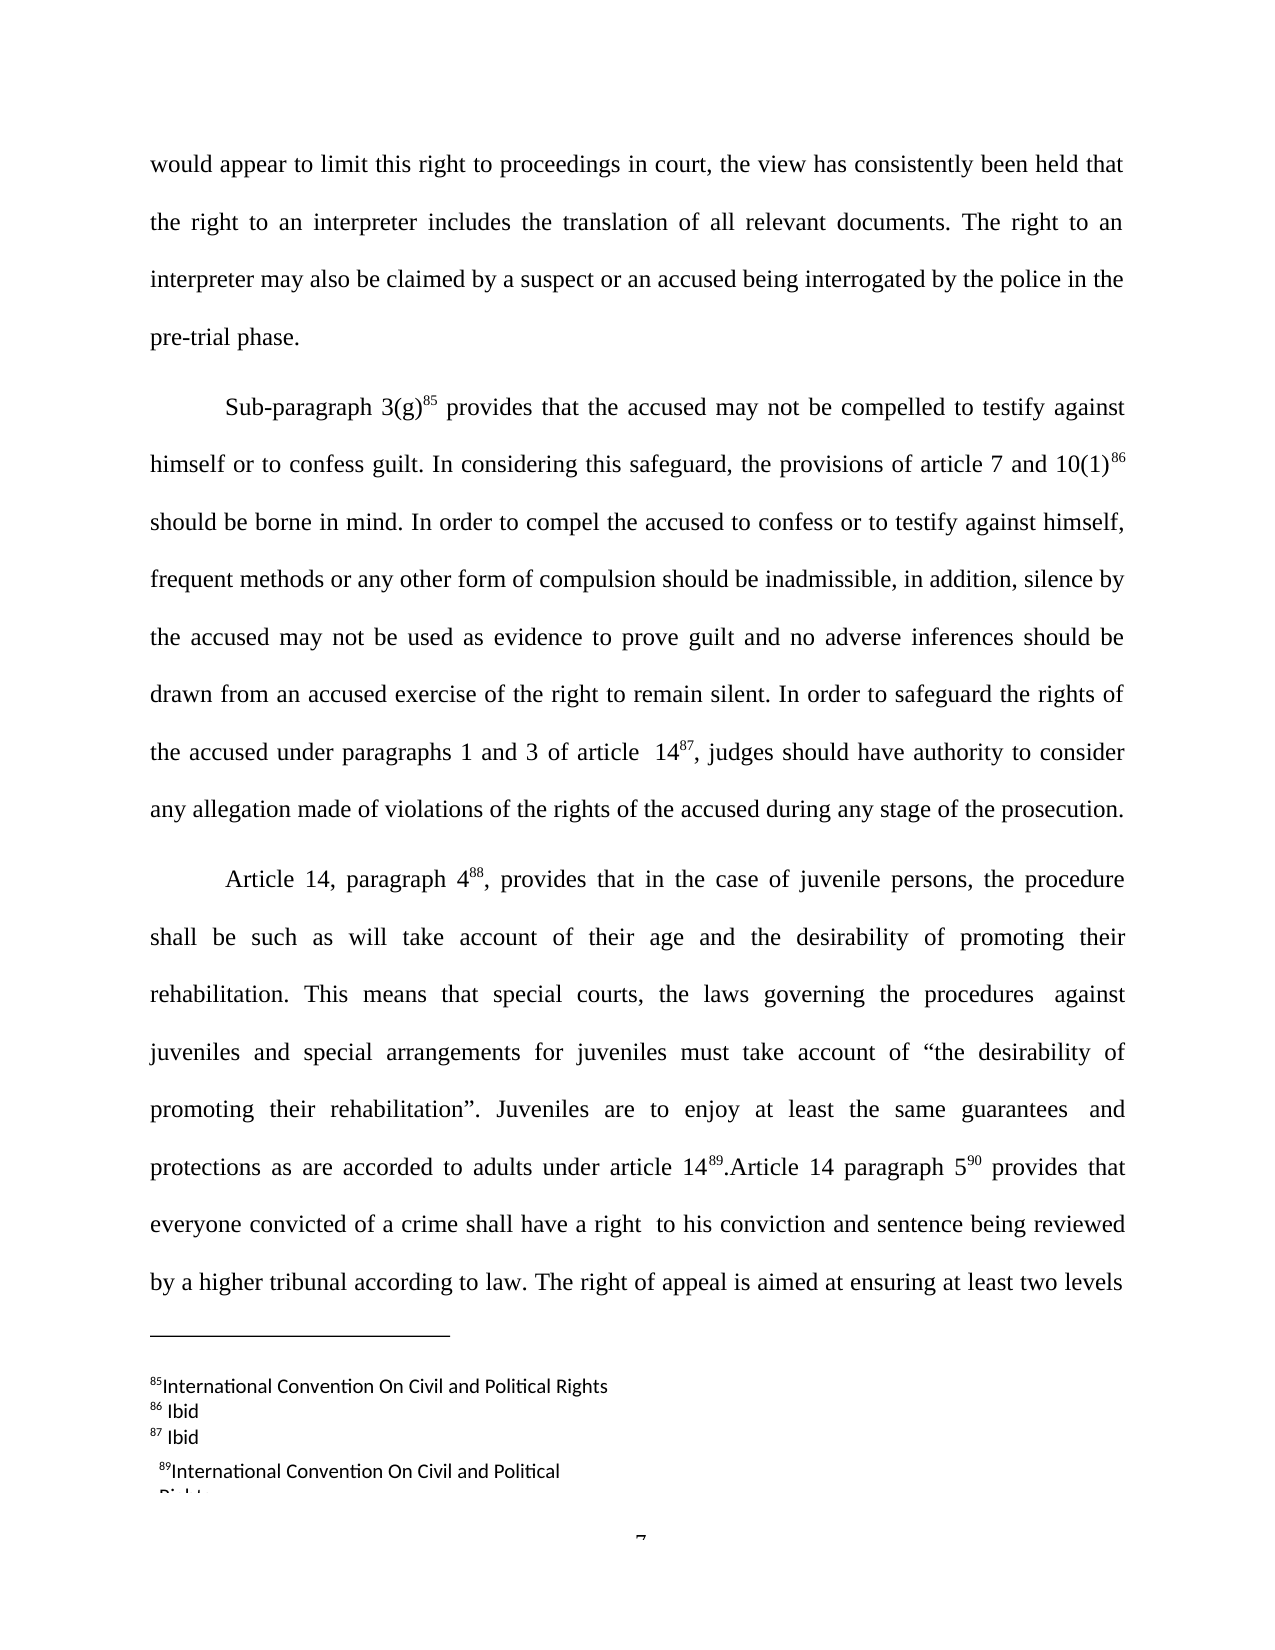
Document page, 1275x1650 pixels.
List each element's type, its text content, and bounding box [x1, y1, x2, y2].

text 86 Ibid [150, 1399, 1137, 1424]
text 87 Ibid [150, 1424, 1137, 1449]
text Sub-paragraph 3(g)85 provides that the accused may not be compelled to testify against himself or to confess guilt. In considering this safeguard, the provisions of article 7 and 10(1)86 should be borne in mind. In order to compel the accused to confess or to testify against himself, frequent methods or any other form of compulsion should be inadmissible, in addition, silence by the accused may not be used as evidence to prove guilt and no adverse inferences should be drawn from an accused exercise of the right to remain silent. In order to safeguard the rights of the accused under paragraphs 1 and 3 of article 1487, judges should have authority to consider any allegation made of violations of the rights of the accused during any stage of the prosecution. [150, 392, 1126, 823]
text 85International Convention On Civil and Political Rights [150, 1332, 1137, 1399]
text Article 14, paragraph 488, provides that in the case of juvenile persons, the procedure shall be such as will take account of their age and the desirability of promoting their rehabilitation. This means that special courts, the laws governing the procedures against juveniles and special arrangements for juveniles must take account of “the desirability of promoting their rehabilitation”. Juveniles are to enjoy at least the same guarantees and protections as are accorded to adults under article 1489.Article 14 paragraph 590 provides that everyone convicted of a crime shall have a right to his conviction and sentence being reviewed by a higher tribunal according to law. The right of appeal is aimed at ensuring at least two levels [150, 864, 1126, 1296]
text would appear to limit this right to proceedings in court, the view has consistently been held that the right to an interpreter includes the translation of all relevant documents. The right to an interpreter may also be claimed by a suspect or an accused being interrogated by the police in the pre-trial phase. [150, 149, 1124, 350]
